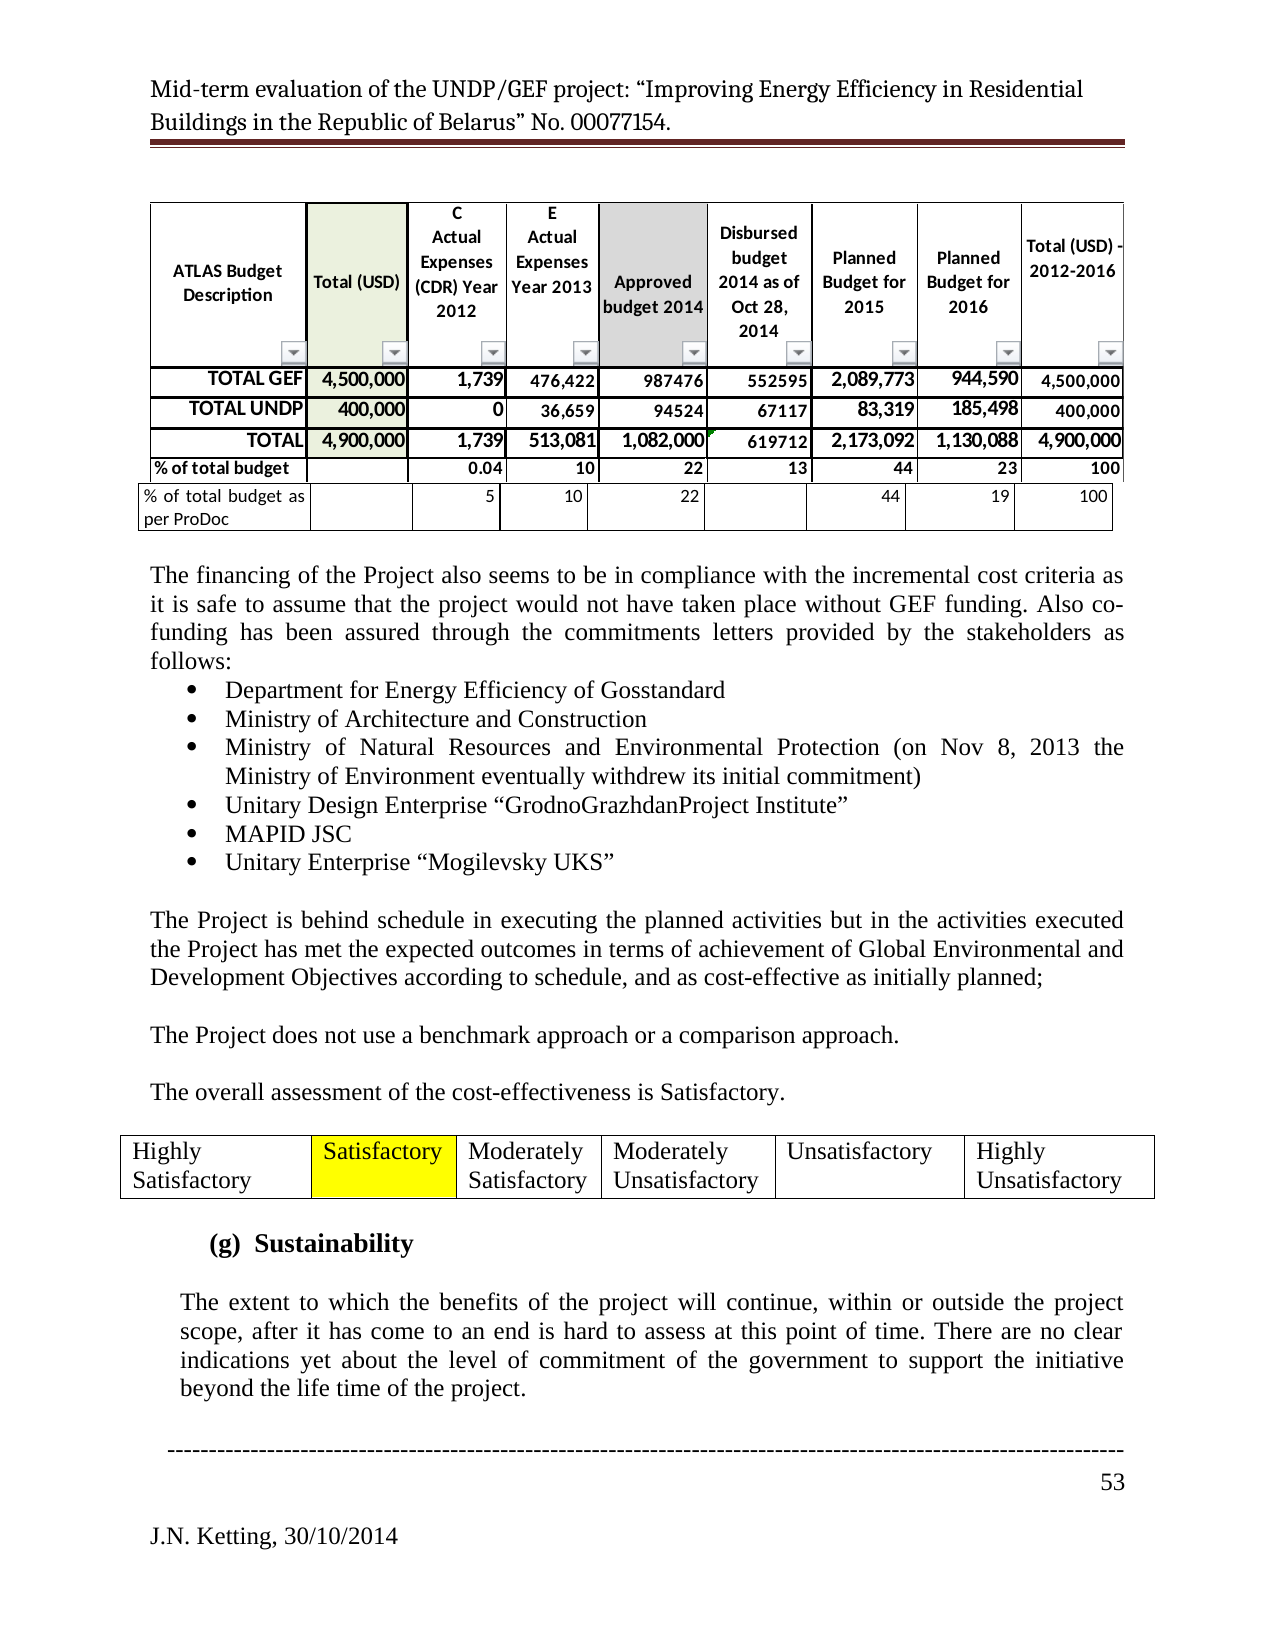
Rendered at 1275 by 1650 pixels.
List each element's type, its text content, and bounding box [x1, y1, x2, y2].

table_header % of total budget as per ProDoc [139, 484, 310, 530]
table_header Moderately Satisfactory [457, 1136, 601, 1197]
table_header Highly Satisfactory [121, 1136, 311, 1197]
table_header 44 [807, 484, 905, 530]
table_header 22 [588, 484, 704, 530]
text The extent to which the benefits of the project will continue, within or outside the project scope, after it has come to an end is hard to assess at this point of time. There are no clear indications yet about the level of commitment of the government to support the initiative beyond the life time of the project. [180, 1287, 1125, 1402]
text The Project is behind schedule in executing the planned activities but in the activities executed the Project has met the expected outcomes in terms of achievement of Global Environmental and Development Objectives according to schedule, and as cost-effective as initially planned; [150, 905, 1125, 991]
list Unitary Enterprise “Mogilevsky UKS” [187, 847, 1125, 876]
list MAPID JSC [187, 819, 1125, 847]
list Ministry of Natural Resources and Environmental Protection (on Nov 8, 2013 the Ministry of Environment eventually withdrew its initial commitment) [187, 732, 1125, 790]
table_header Highly Unsatisfactory [965, 1136, 1154, 1197]
text The Project does not use a benchmark approach or a comparison approach. [150, 1020, 1125, 1049]
table_header 100 [1015, 484, 1112, 530]
list Department for Energy Efficiency of Gosstandard [187, 675, 1125, 704]
table_header Satisfactory [312, 1136, 456, 1197]
text The financing of the Project also seems to be in compliance with the incremental cost criteria as it is safe to assume that the project would not have taken place without GEF funding. Also co-funding has been assured through the commitments letters provided by the stakeholders as follows: [150, 560, 1125, 675]
table_header [705, 484, 806, 530]
table_header Moderately Unsatisfactory [602, 1136, 775, 1197]
text The overall assessment of the cost-effectiveness is Satisfactory. [150, 1077, 1125, 1106]
table_header 5 [413, 484, 499, 530]
table_header 19 [906, 484, 1014, 530]
table_header [311, 484, 412, 530]
list Unitary Design Enterprise “GrodnoGrazhdanProject Institute” [187, 790, 1125, 819]
table_header Unsatisfactory [776, 1136, 964, 1197]
list Ministry of Architecture and Construction [187, 704, 1125, 732]
table_header 10 [501, 484, 587, 530]
subtitle Sustainability [209, 1227, 1125, 1258]
